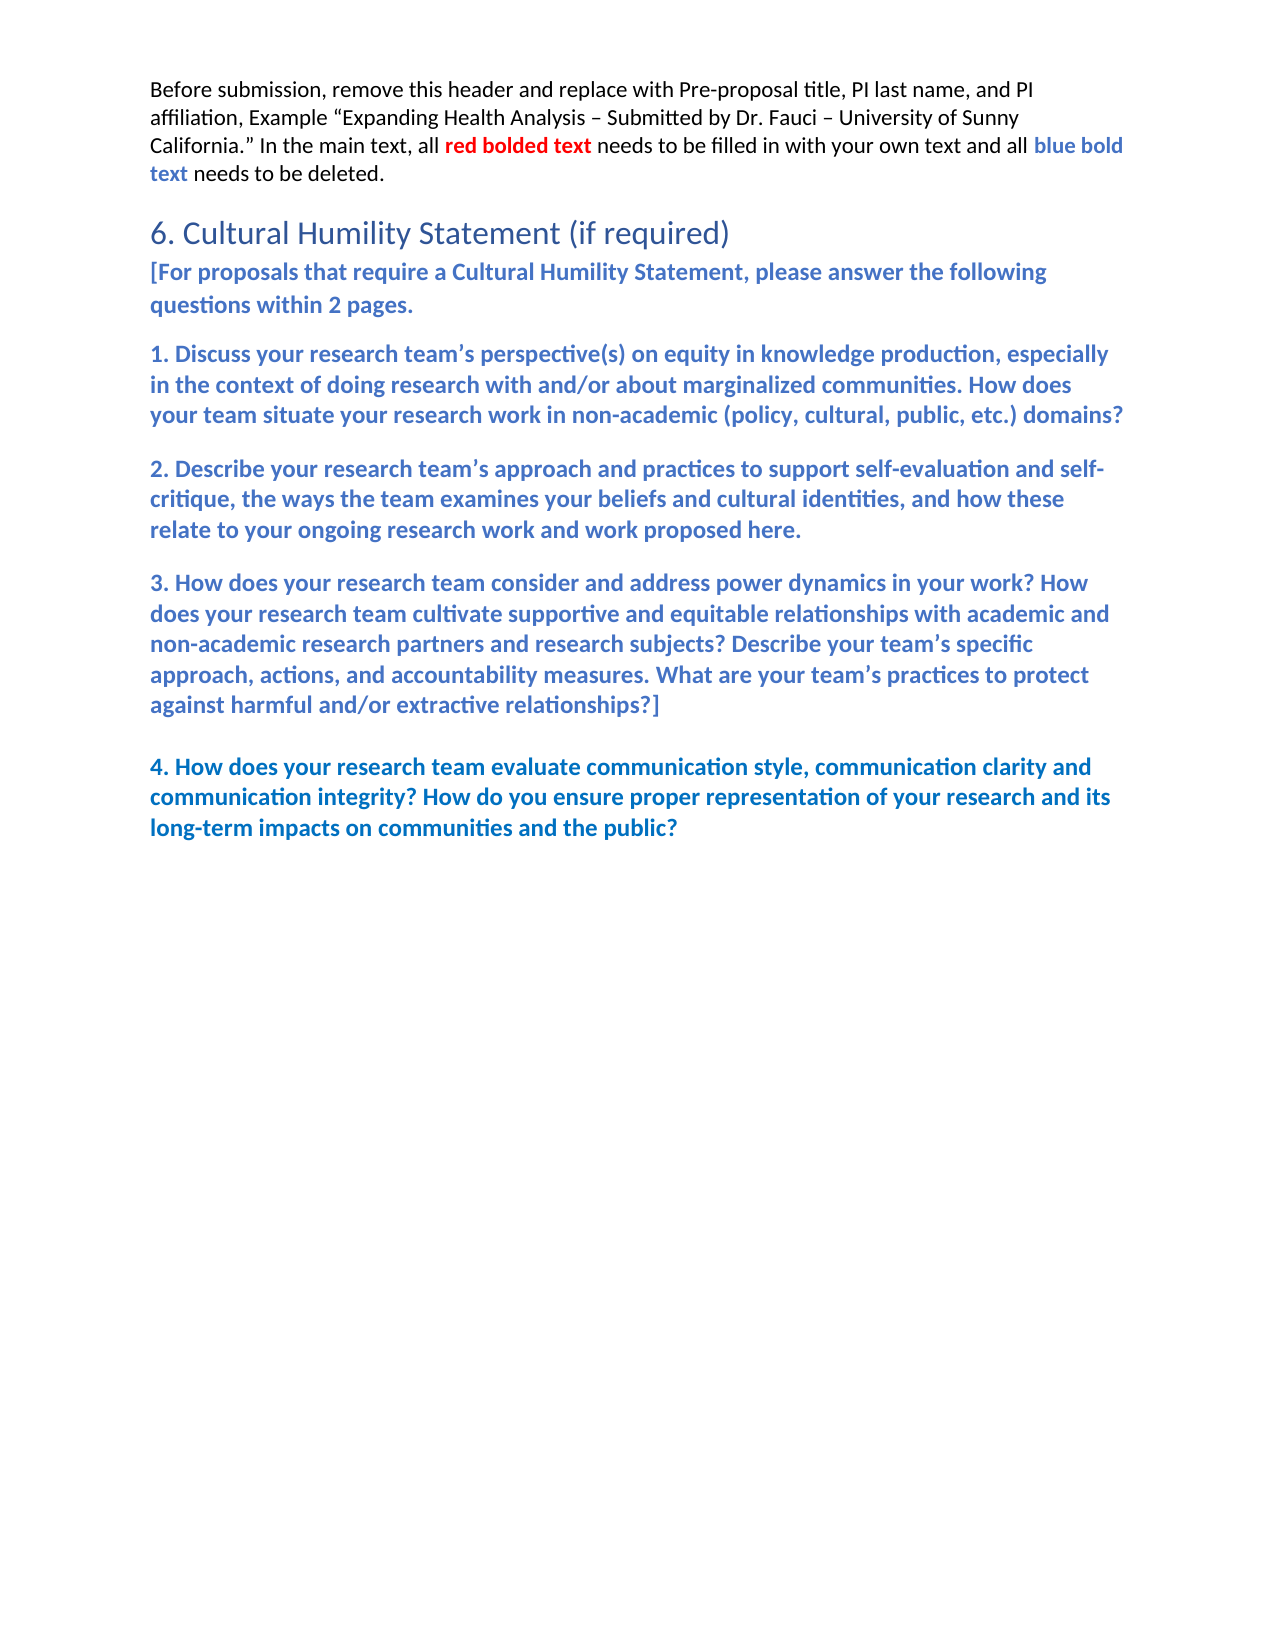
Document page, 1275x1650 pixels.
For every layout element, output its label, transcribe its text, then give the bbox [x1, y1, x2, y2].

subtitle 6. Cultural Humility Statement (if required) [150, 212, 1125, 253]
text 3. How does your research team consider and address power dynamics in your work? How does your research team cultivate supportive and equitable relationships with academic and non-academic research partners and research subjects? Describe your team’s specific approach, actions, and accountability measures. What are your team’s practices to protect against harmful and/or extractive relationships?] [150, 567, 1125, 720]
text [For proposals that require a Cultural Humility Statement, please answer the following questions within 2 pages. [150, 256, 1125, 319]
text 4. How does your research team evaluate communication style, communication clarity and communication integrity? How do you ensure proper representation of your research and its long-term impacts on communities and the public? [150, 751, 1125, 842]
text 1. Discuss your research team’s perspective(s) on equity in knowledge production, especially in the context of doing research with and/or about marginalized communities. How does your team situate your research work in non-academic (policy, cultural, public, etc.) domains? [150, 338, 1125, 430]
text 2. Describe your research team’s approach and practices to support self-evaluation and self-critique, the ways the team examines your beliefs and cultural identities, and how these relate to your ongoing research work and work proposed here. [150, 453, 1125, 544]
